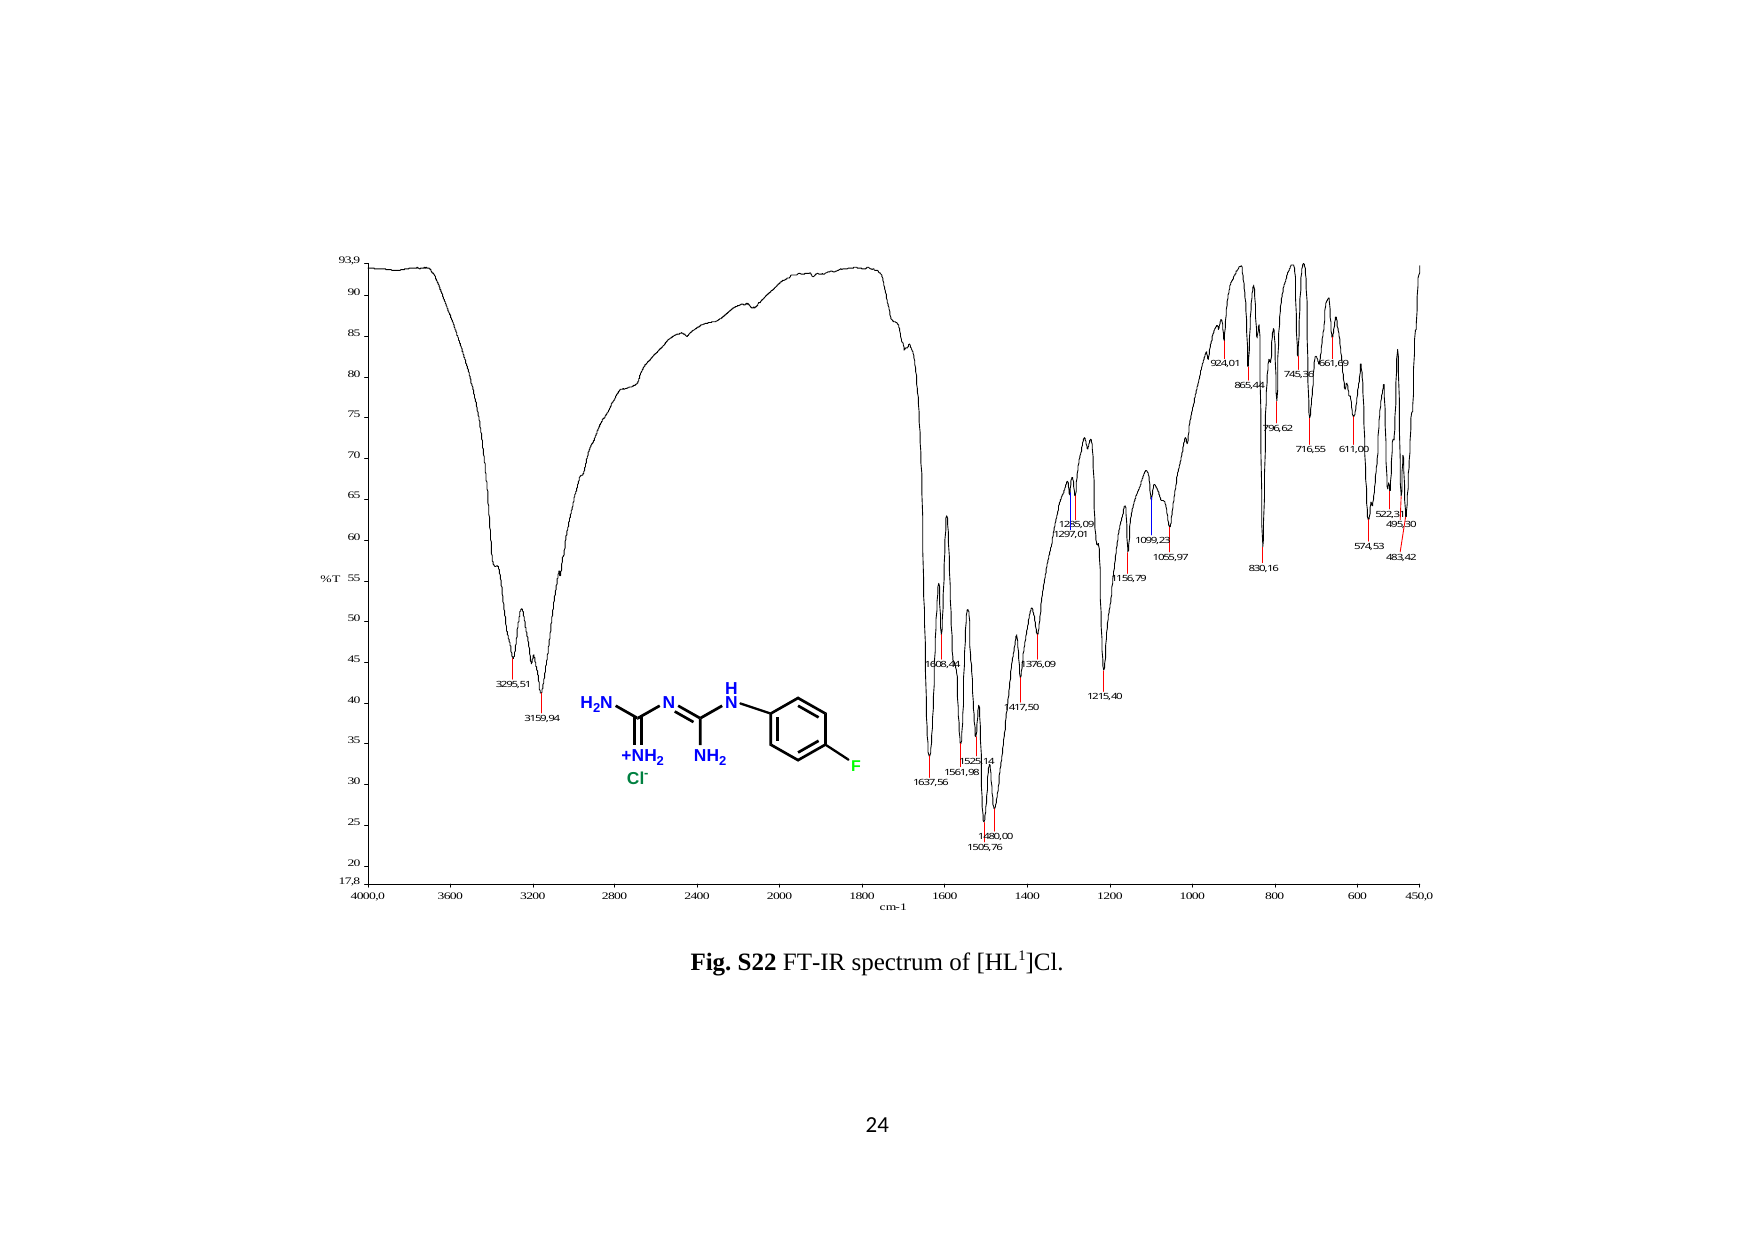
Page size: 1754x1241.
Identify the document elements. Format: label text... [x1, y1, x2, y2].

text Fig. S22 FT-IR spectrum of [HL1]Cl. [148, 947, 1606, 975]
